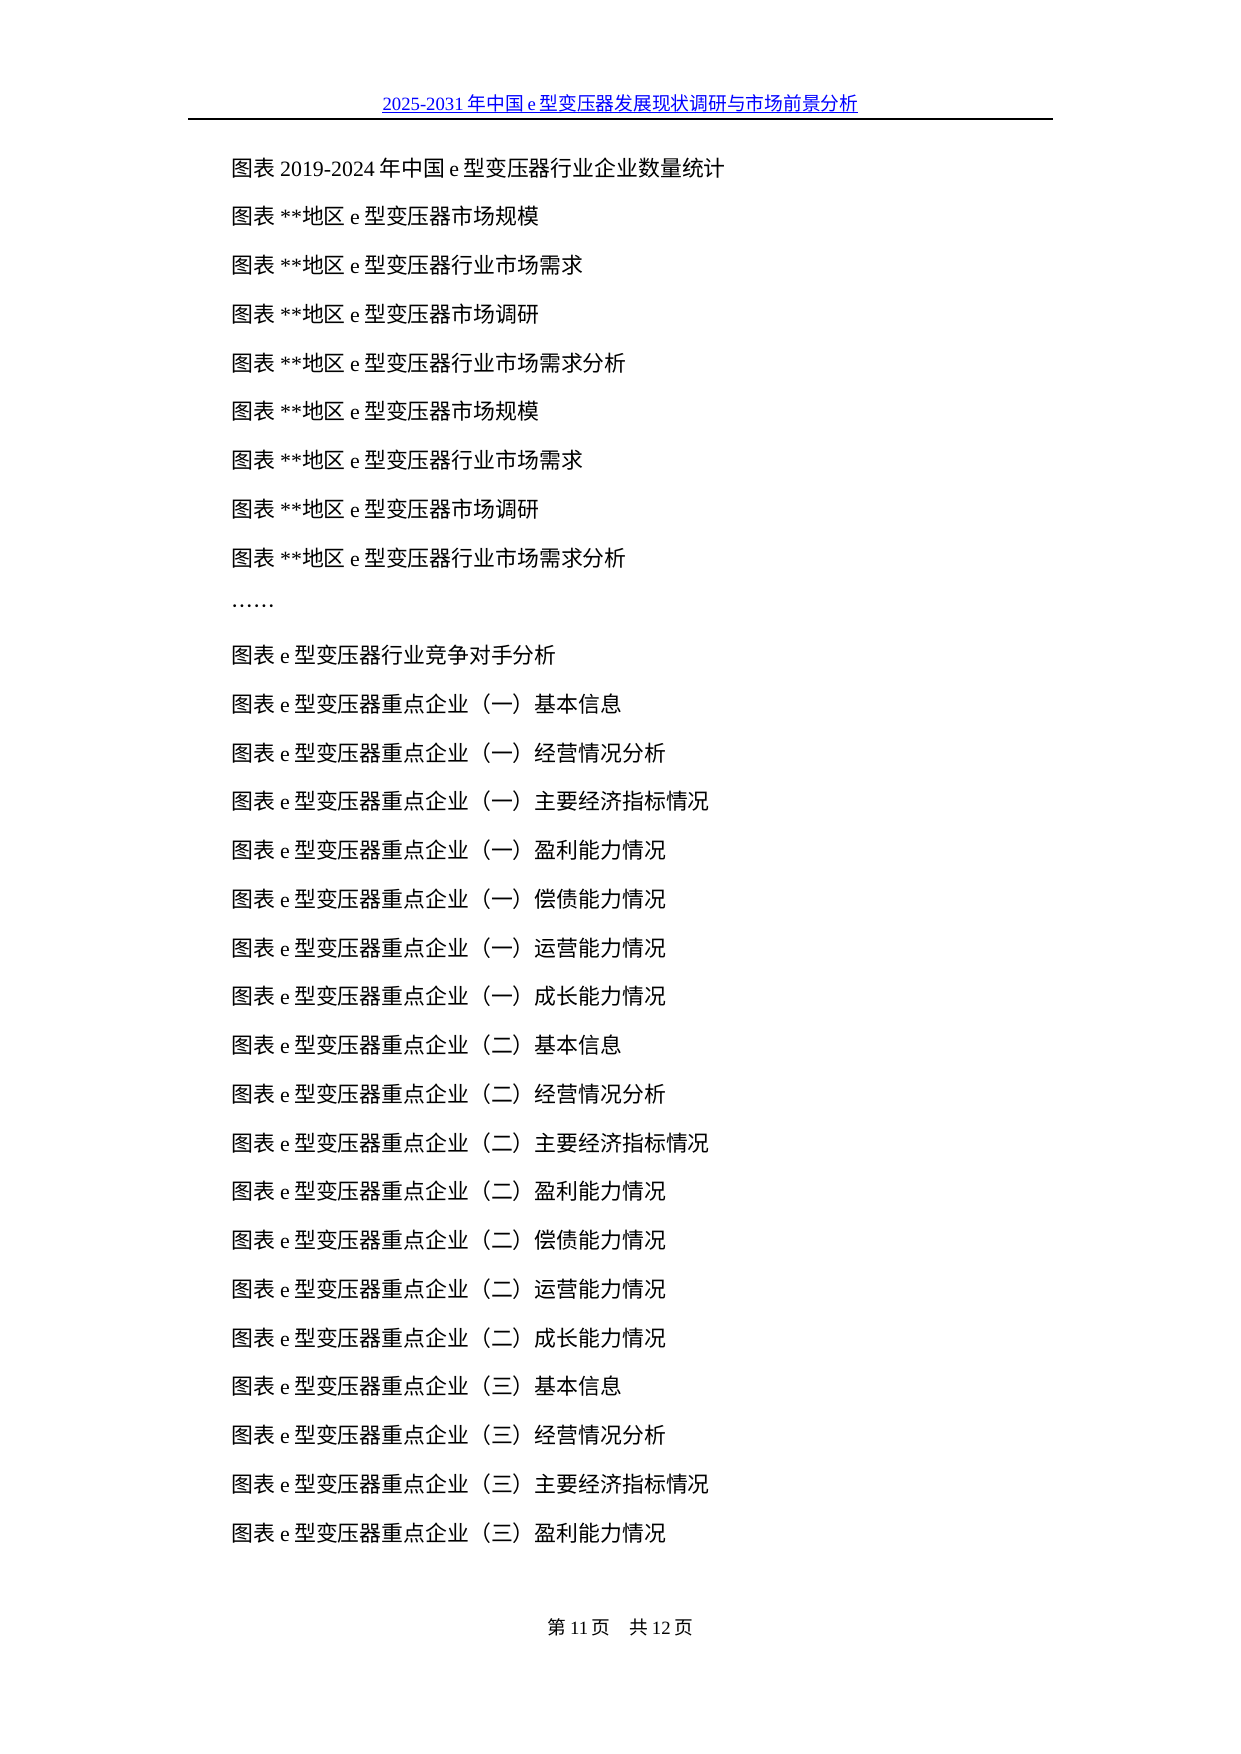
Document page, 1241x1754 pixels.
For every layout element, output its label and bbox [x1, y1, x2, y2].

text [187, 150, 1053, 1548]
